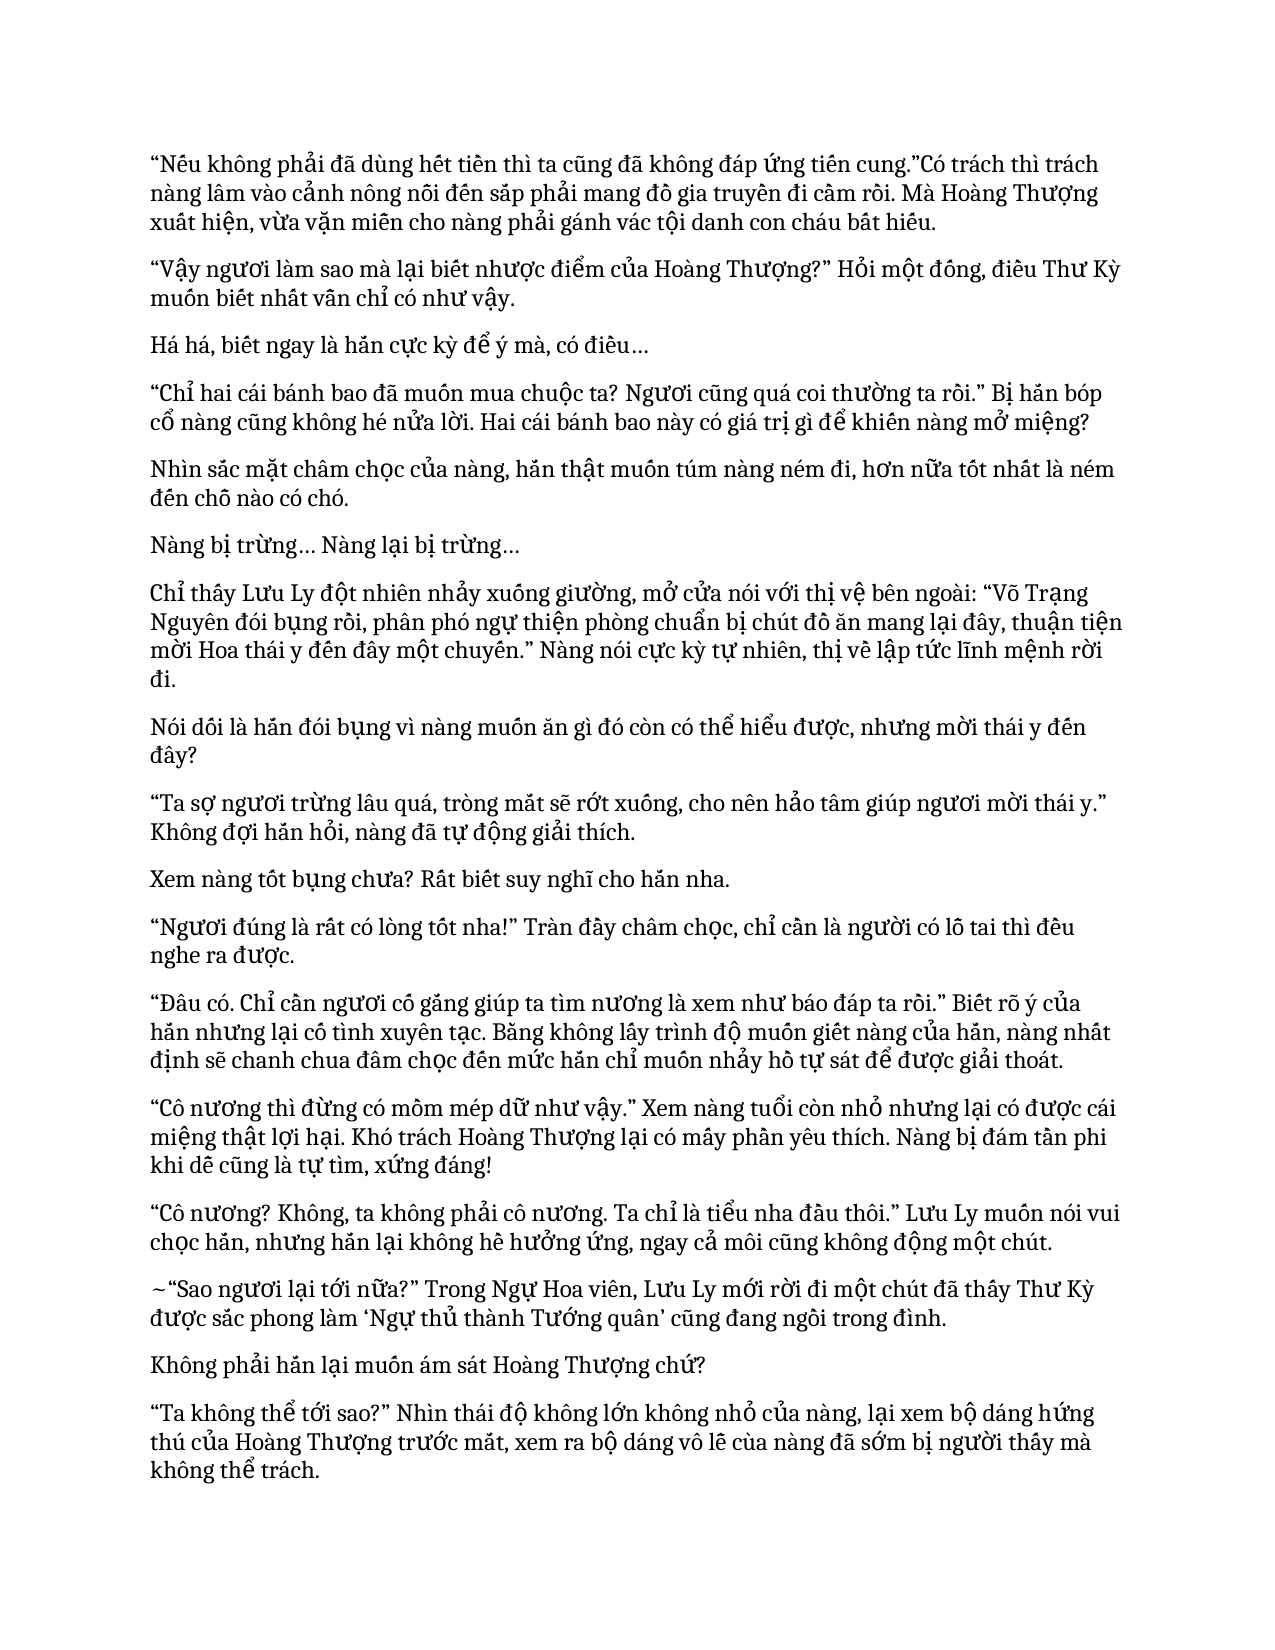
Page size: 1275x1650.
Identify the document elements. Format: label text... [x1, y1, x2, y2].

text Há há, biết ngay là hắn cực kỳ để ý mà, có điều… [150, 331, 1125, 360]
text “Ta không thể tới sao?” Nhìn thái độ không lớn không nhỏ của nàng, lại xem bộ dáng hứng thú của Hoàng Thượng trước mắt, xem ra bộ dáng vô lễ cùa nàng đã sớm bị người thấy mà không thể trách. [150, 1399, 1125, 1485]
text “Cô nương thì đừng có mồm mép dữ như vậy.” Xem nàng tuổi còn nhỏ nhưng lại có được cái miệng thật lợi hại. Khó trách Hoàng Thượng lại có mấy phần yêu thích. Nàng bị đám tần phi khi dễ cũng là tự tìm, xứng đáng! [150, 1094, 1125, 1180]
text ~“Sao ngươi lại tới nữa?” Trong Ngự Hoa viên, Lưu Ly mới rời đi một chút đã thấy Thư Kỳ được sắc phong làm ‘Ngự thủ thành Tướng quân’ cũng đang ngồi trong đình. [150, 1275, 1125, 1332]
text Nàng bị trừng… Nàng lại bị trừng… [150, 531, 1125, 560]
text Nhìn sắc mặt châm chọc của nàng, hắn thật muốn túm nàng ném đi, hơn nữa tốt nhất là ném đến chỗ nào có chó. [150, 455, 1125, 512]
text “Đâu có. Chỉ cần ngươi cố gắng giúp ta tìm nương là xem như báo đáp ta rồi.” Biết rõ ý của hắn nhưng lại cố tình xuyên tạc. Bằng không lấy trình độ muốn giết nàng của hắn, nàng nhất định sẽ chanh chua đâm chọc đến mức hắn chỉ muốn nhảy hồ tự sát để được giải thoát. [150, 989, 1125, 1075]
text “Chỉ hai cái bánh bao đã muốn mua chuộc ta? Ngươi cũng quá coi thường ta rồi.” Bị hắn bóp cổ nàng cũng không hé nửa lời. Hai cái bánh bao này có giá trị gì để khiến nàng mở miệng? [150, 379, 1125, 436]
text “Ngươi đúng là rất có lòng tốt nha!” Tràn đầy châm chọc, chỉ cần là người có lỗ tai thì đều nghe ra được. [150, 912, 1125, 970]
text “Vậy ngươi làm sao mà lại biết nhược điểm của Hoàng Thượng?” Hỏi một đống, điều Thư Kỳ muốn biết nhất vẫn chỉ có như vậy. [150, 255, 1125, 312]
text Chỉ thấy Lưu Ly đột nhiên nhảy xuống giường, mở cửa nói với thị vệ bên ngoài: “Võ Trạng Nguyên đói bụng rồi, phân phó ngự thiện phòng chuẩn bị chút đồ ăn mang lại đây, thuận tiện mời Hoa thái y đến đây một chuyến.” Nàng nói cực kỳ tự nhiên, thị về lập tức lĩnh mệnh rời đi. [150, 579, 1125, 694]
text Xem nàng tốt bụng chưa? Rất biết suy nghĩ cho hắn nha. [150, 865, 1125, 894]
text Nói dối là hắn đói bụng vì nàng muốn ăn gì đó còn có thể hiểu được, nhưng mời thái y đến đây? [150, 712, 1125, 770]
text Không phải hắn lại muốn ám sát Hoàng Thượng chứ? [150, 1351, 1125, 1380]
text “Nếu không phải đã dùng hết tiền thì ta cũng đã không đáp ứng tiến cung.”Có trách thì trách nàng lâm vào cảnh nông nỗi đến sắp phải mang đồ gia truyền đi cầm rồi. Mà Hoàng Thượng xuất hiện, vừa vặn miễn cho nàng phải gánh vác tội danh con cháu bất hiếu. [150, 150, 1125, 236]
text “Cô nương? Không, ta không phải cô nương. Ta chỉ là tiểu nha đầu thôi.” Lưu Ly muốn nói vui chọc hắn, nhưng hắn lại không hề hưởng ứng, ngay cả môi cũng không động một chút. [150, 1199, 1125, 1256]
text “Ta sợ ngươi trừng lâu quá, tròng mắt sẽ rớt xuống, cho nên hảo tâm giúp ngươi mời thái y.” Không đợi hắn hỏi, nàng đã tự động giải thích. [150, 789, 1125, 846]
